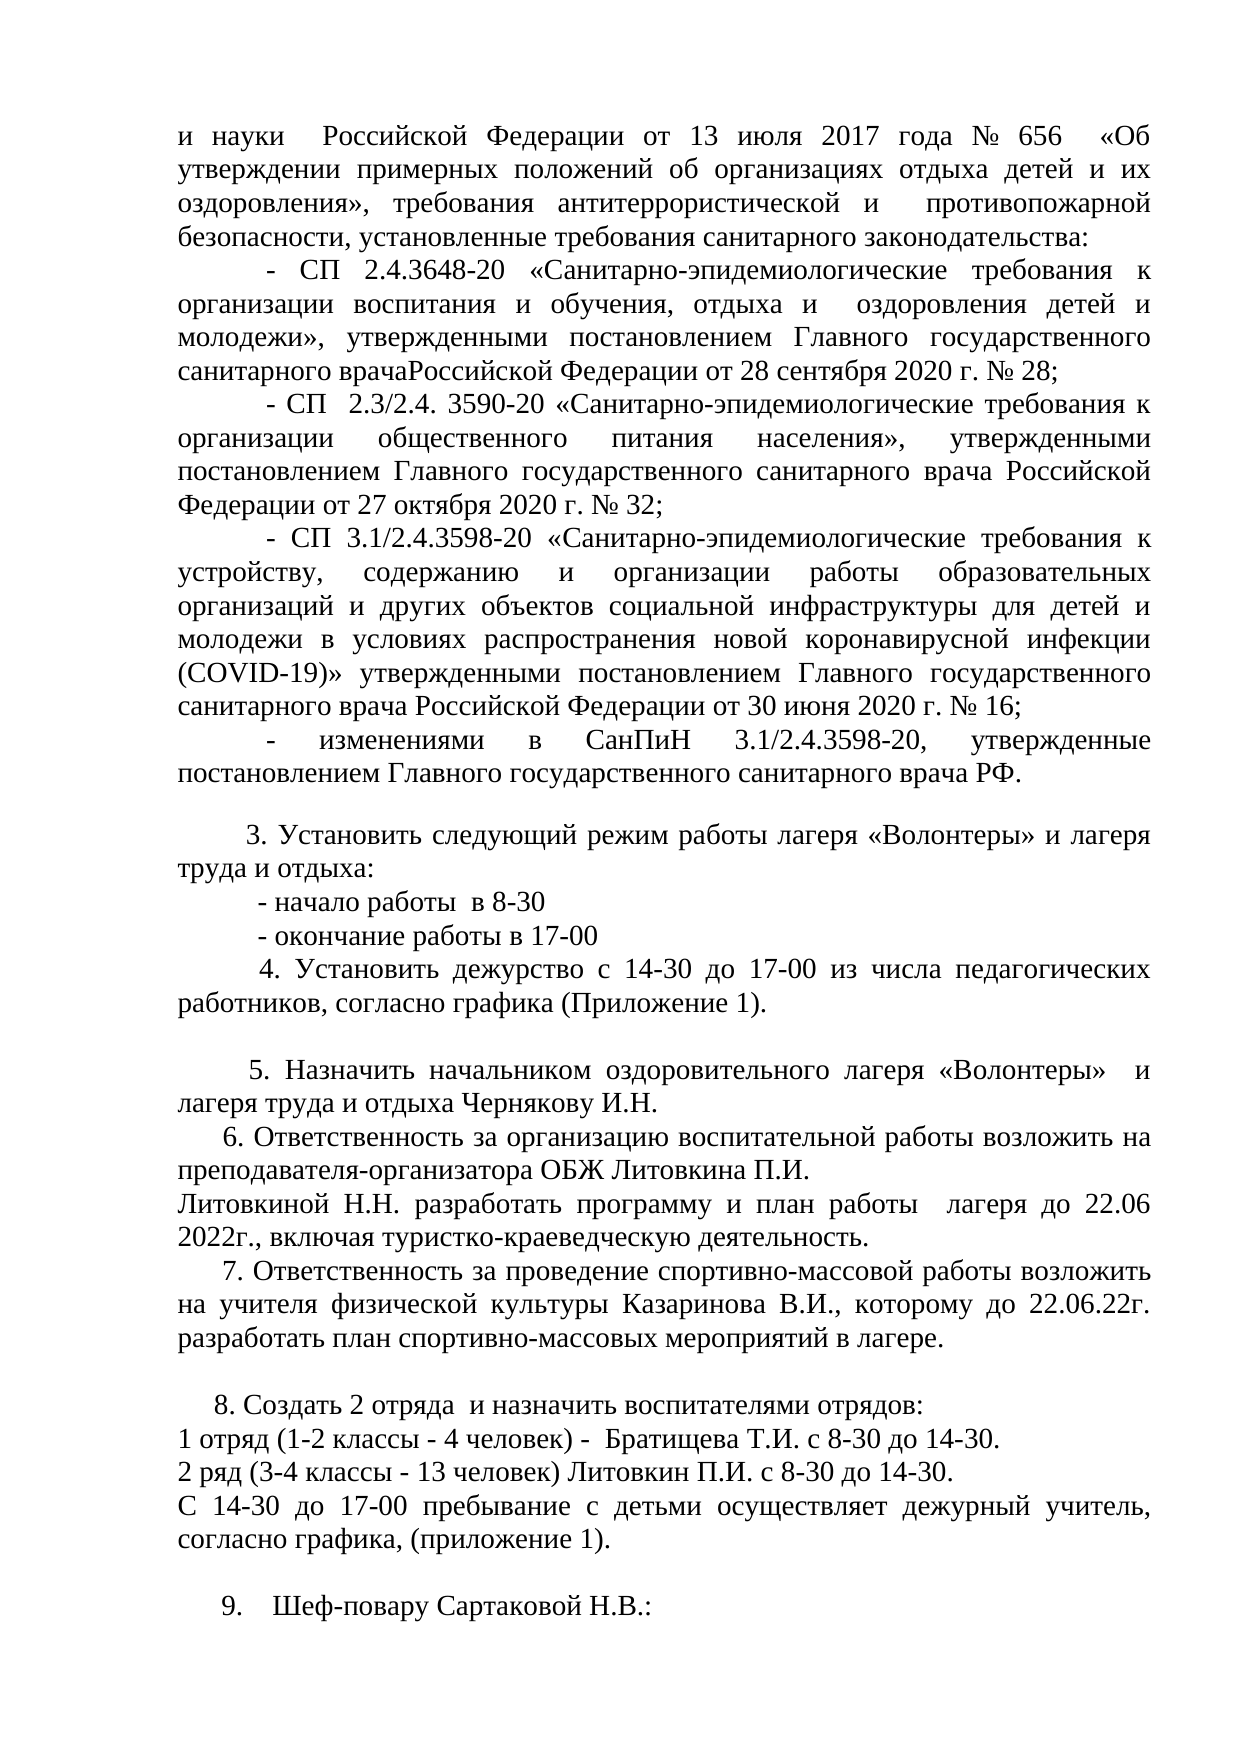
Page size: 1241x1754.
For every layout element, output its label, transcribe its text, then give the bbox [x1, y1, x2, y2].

text 8. Создать 2 отряда и назначить воспитателями отрядов: [177, 1387, 1152, 1421]
text 6. Ответственность за организацию воспитательной работы возложить на преподавателя-организатора ОБЖ Литовкина П.И. [177, 1119, 1152, 1186]
text - СП 3.1/2.4.3598-20 «Санитарно-эпидемиологические требования к устройству, содержанию и организации работы образовательных организаций и других объектов социальной инфраструктуры для детей и молодежи в условиях распространения новой коронавирусной инфекции (COVID-19)» утвержденными постановлением Главного государственного санитарного врача Российской Федерации от 30 июня 2020 г. № 16; [177, 521, 1152, 722]
text 3. Установить следующий режим работы лагеря «Волонтеры» и лагеря труда и отдыха: [177, 817, 1152, 884]
text - окончание работы в 17-00 [177, 918, 1152, 951]
text - СП 2.4.3648-20 «Санитарно-эпидемиологические требования к организации воспитания и обучения, отдыха и оздоровления детей и молодежи», утвержденными постановлением Главного государственного санитарного врачаРоссийской Федерации от 28 сентября 2020 г. № 28; [177, 252, 1152, 386]
text С 14-30 до 17-00 пребывание с детьми осуществляет дежурный учитель, согласно графика, (приложение 1). [177, 1488, 1152, 1555]
text - СП 2.3/2.4. 3590-20 «Санитарно-эпидемиологические требования к организации общественного питания населения», утвержденными постановлением Главного государственного санитарного врача Российской Федерации от 27 октября 2020 г. № 32; [177, 386, 1152, 521]
text Литовкиной Н.Н. разработать программу и план работы лагеря до 22.06 2022г., включая туристко-краеведческую деятельность. [177, 1186, 1152, 1253]
text 4. Установить дежурство с 14-30 до 17-00 из числа педагогических работников, согласно графика (Приложение 1). [177, 951, 1152, 1018]
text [177, 118, 1152, 252]
text - начало работы в 8-30 [177, 884, 1152, 918]
text 9. Шеф-повару Сартаковой Н.В.: [177, 1588, 1152, 1622]
text 2 ряд (3-4 классы - 13 человек) Литовкин П.И. с 8-30 до 14-30. [177, 1454, 1152, 1488]
text - изменениями в СанПиН 3.1/2.4.3598-20, утвержденные постановлением Главного государственного санитарного врача РФ. [177, 722, 1152, 789]
text 7. Ответственность за проведение спортивно-массовой работы возложить на учителя физической культуры Казаринова В.И., которому до 22.06.22г. разработать план спортивно-массовых мероприятий в лагере. [177, 1253, 1152, 1354]
text 5. Назначить начальником оздоровительного лагеря «Волонтеры» и лагеря труда и отдыха Чернякову И.Н. [177, 1052, 1152, 1119]
text 1 отряд (1-2 классы - 4 человек) - Братищева Т.И. с 8-30 до 14-30. [177, 1421, 1152, 1454]
